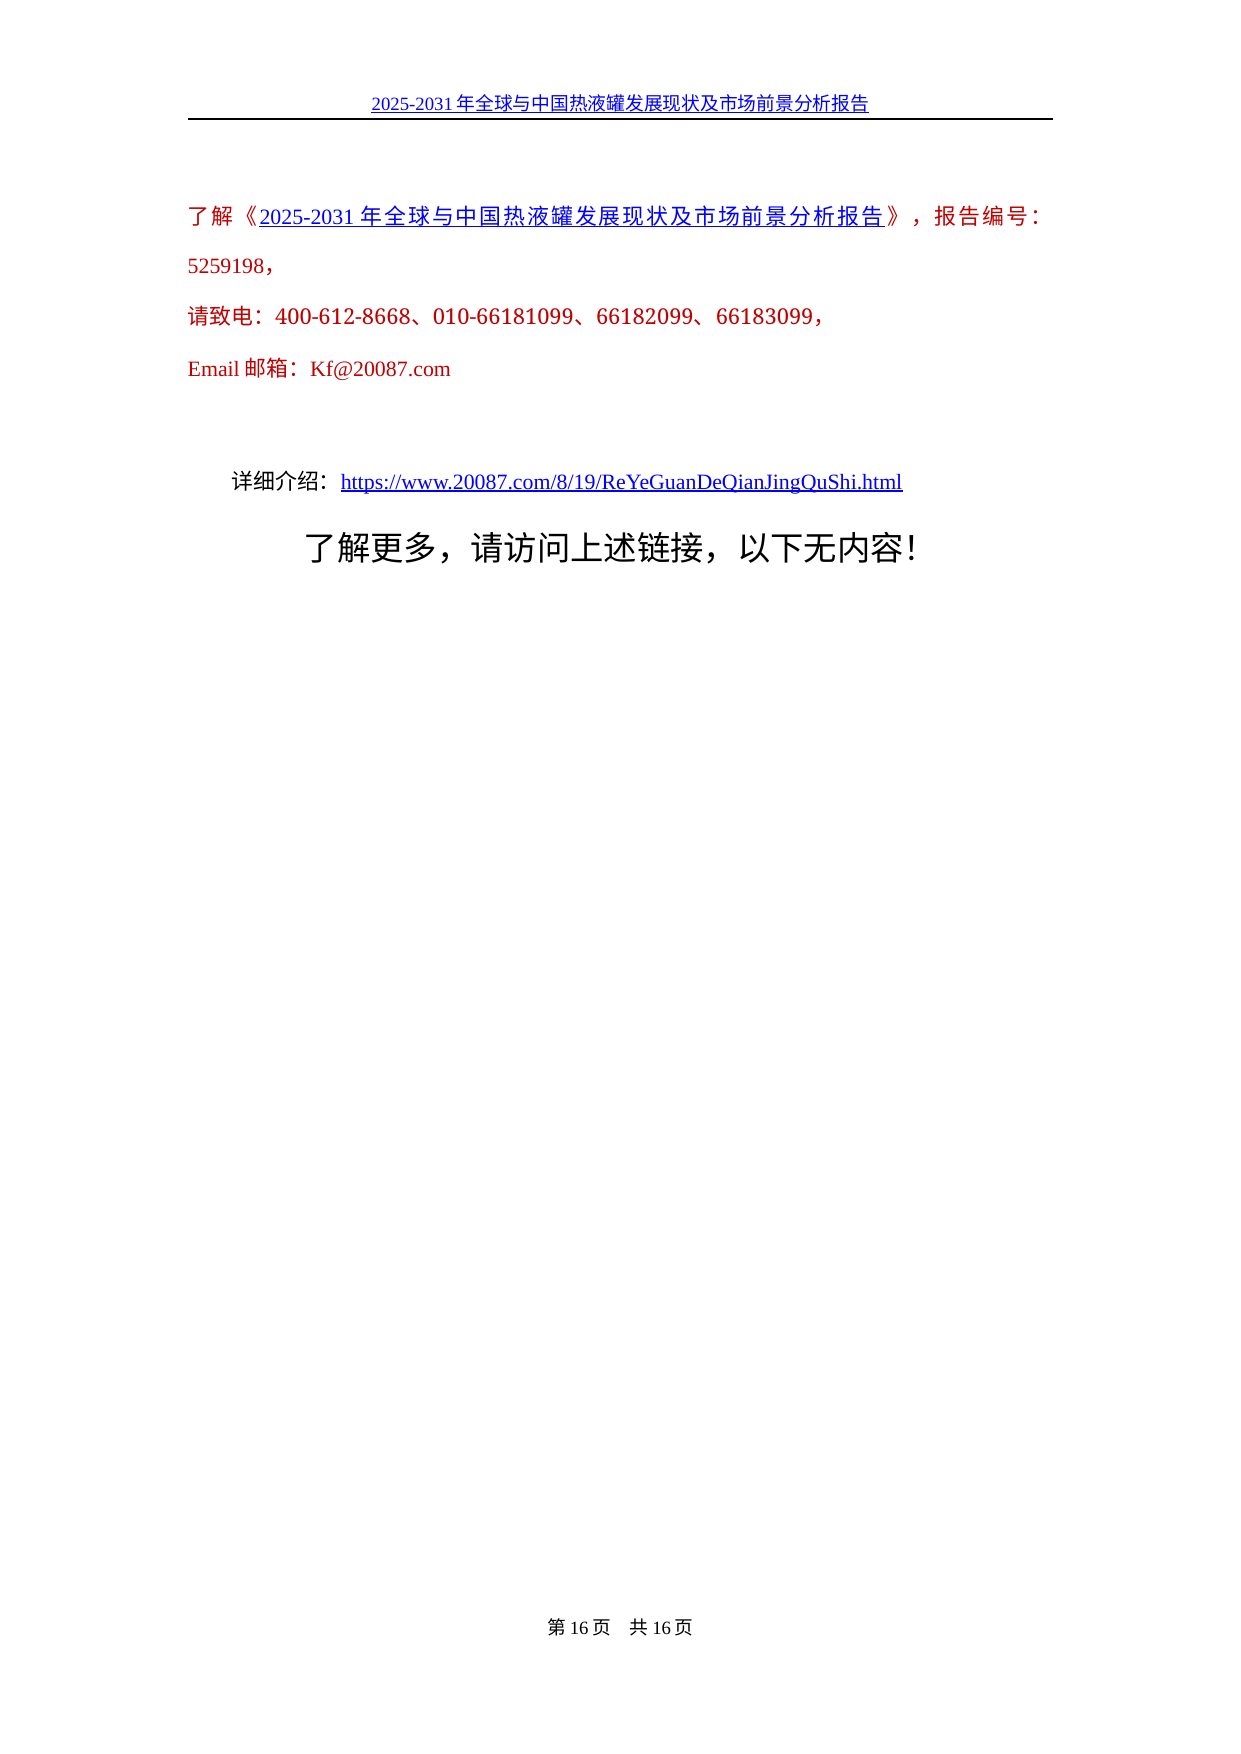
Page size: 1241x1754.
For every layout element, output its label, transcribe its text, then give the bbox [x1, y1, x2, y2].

text 了解《2025-2031年全球与中国热液罐发展现状及市场前景分析报告》，报告编号：5259198， [187, 198, 1053, 280]
text Email邮箱：Kf@20087.com [187, 350, 1053, 383]
text 请致电：400-612-8668、010-66181099、66182099、66183099， [187, 299, 1053, 331]
title 了解更多，请访问上述链接，以下无内容！ [187, 513, 1053, 578]
text 详细介绍：https://www.20087.com/8/19/ReYeGuanDeQianJingQuShi.html [187, 463, 1053, 496]
